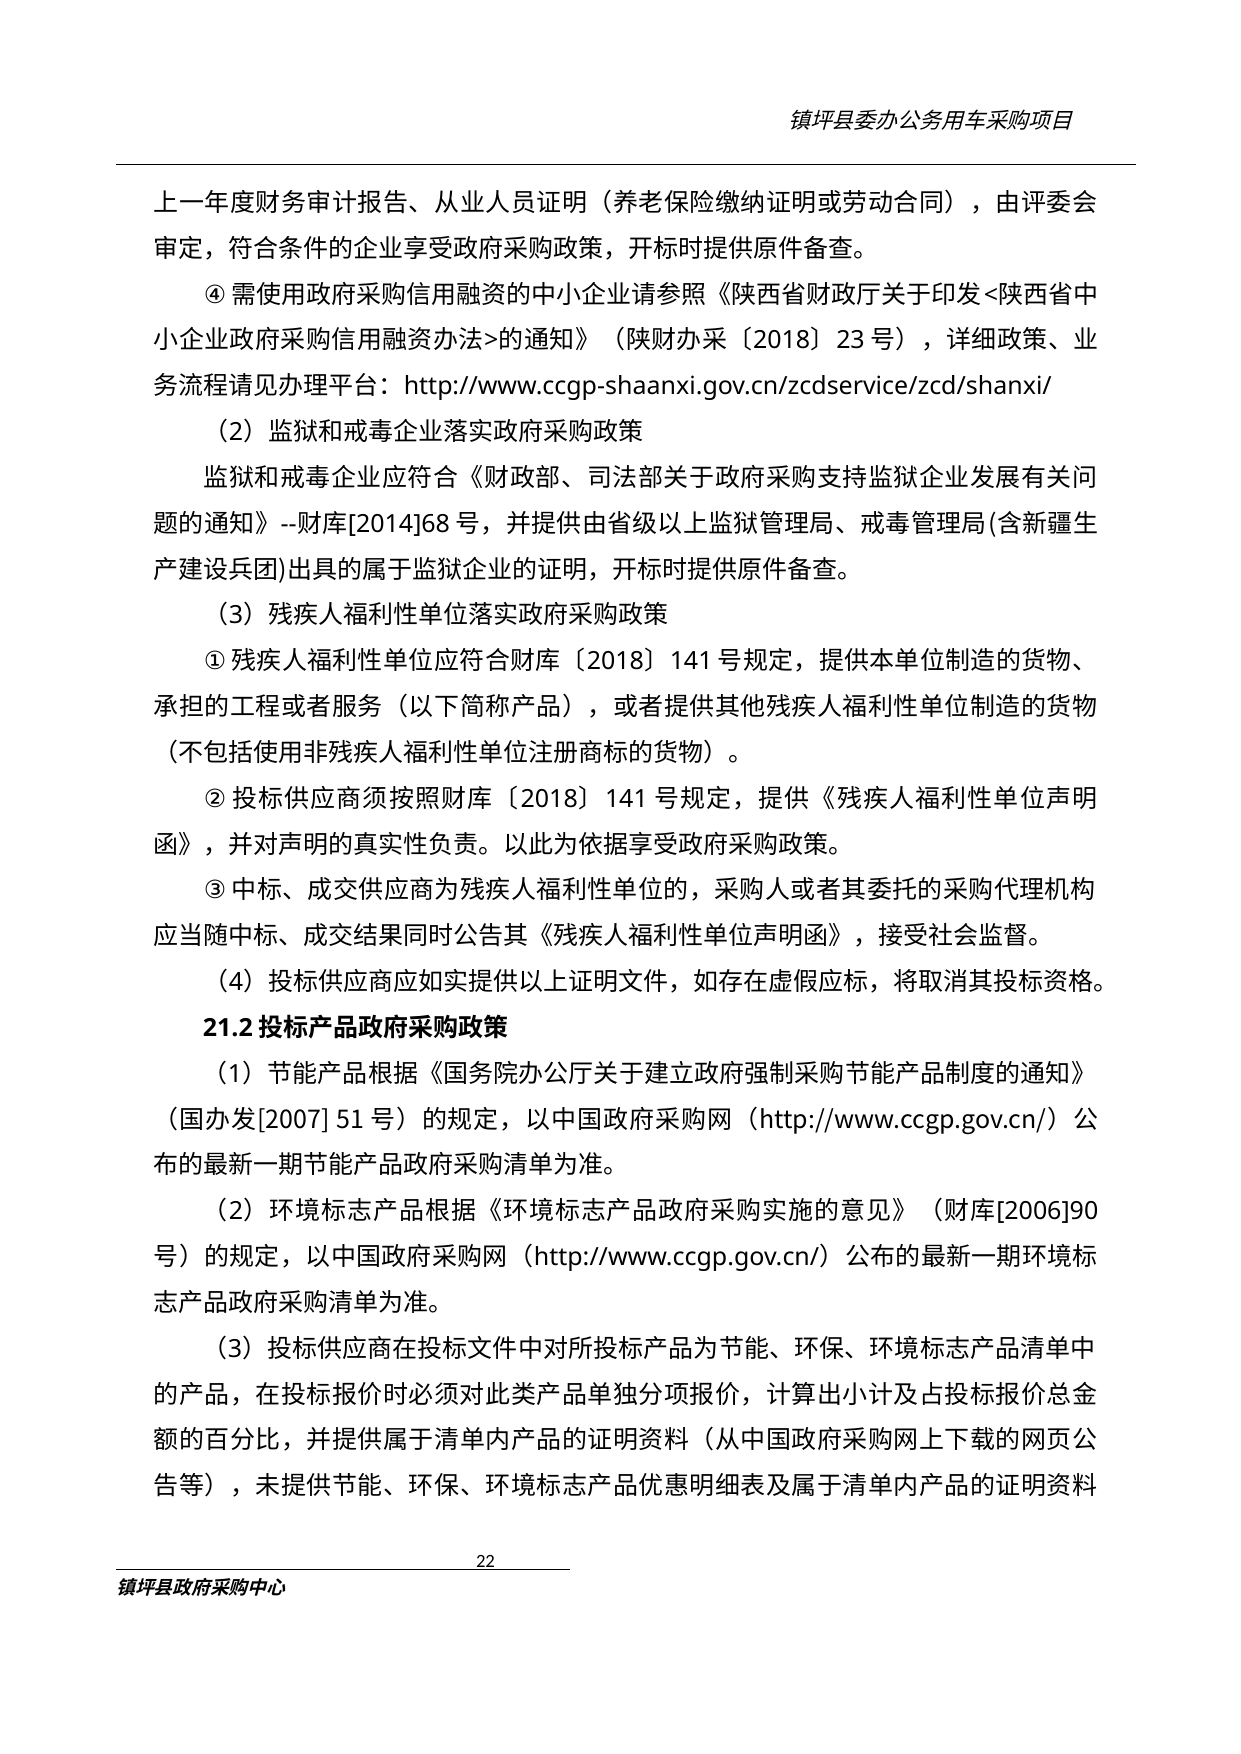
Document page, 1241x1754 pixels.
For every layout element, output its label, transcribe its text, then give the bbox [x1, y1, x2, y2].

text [153, 175, 1098, 266]
text 监狱和戒毒企业应符合《财政部、司法部关于政府采购支持监狱企业发展有关问题的通知》--财库[2014]68号，并提供由省级以上监狱管理局、戒毒管理局(含新疆生产建设兵团)出具的属于监狱企业的证明，开标时提供原件备查。 [153, 450, 1098, 587]
text 21.2 投标产品政府采购政策 [153, 1000, 1098, 1046]
text ②投标供应商须按照财库〔2018〕141号规定，提供《残疾人福利性单位声明函》，并对声明的真实性负责。以此为依据享受政府采购政策。 [153, 771, 1098, 862]
text （1）节能产品根据《国务院办公厅关于建立政府强制采购节能产品制度的通知》（国办发[2007] 51号）的规定，以中国政府采购网（http://www.ccgp.gov.cn/）公布的最新一期节能产品政府采购清单为准。 [153, 1046, 1098, 1183]
text （3）残疾人福利性单位落实政府采购政策 [153, 587, 1098, 633]
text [153, 1321, 1098, 1504]
text （2）环境标志产品根据《环境标志产品政府采购实施的意见》（财库[2006]90号）的规定，以中国政府采购网（http://www.ccgp.gov.cn/）公布的最新一期环境标志产品政府采购清单为准。 [153, 1183, 1098, 1321]
text （2）监狱和戒毒企业落实政府采购政策 [153, 404, 1098, 450]
text ④需使用政府采购信用融资的中小企业请参照《陕西省财政厅关于印发<陕西省中小企业政府采购信用融资办法>的通知》（陕财办采〔2018〕23号），详细政策、业务流程请见办理平台：http://www.ccgp-shaanxi.gov.cn/zcdservice/zcd/shanxi/ [153, 266, 1098, 404]
text （4）投标供应商应如实提供以上证明文件，如存在虚假应标，将取消其投标资格。 [153, 954, 1098, 1000]
text ③中标、成交供应商为残疾人福利性单位的，采购人或者其委托的采购代理机构应当随中标、成交结果同时公告其《残疾人福利性单位声明函》，接受社会监督。 [153, 862, 1098, 954]
text ①残疾人福利性单位应符合财库〔2018〕141号规定，提供本单位制造的货物、承担的工程或者服务（以下简称产品），或者提供其他残疾人福利性单位制造的货物（不包括使用非残疾人福利性单位注册商标的货物）。 [153, 633, 1098, 771]
